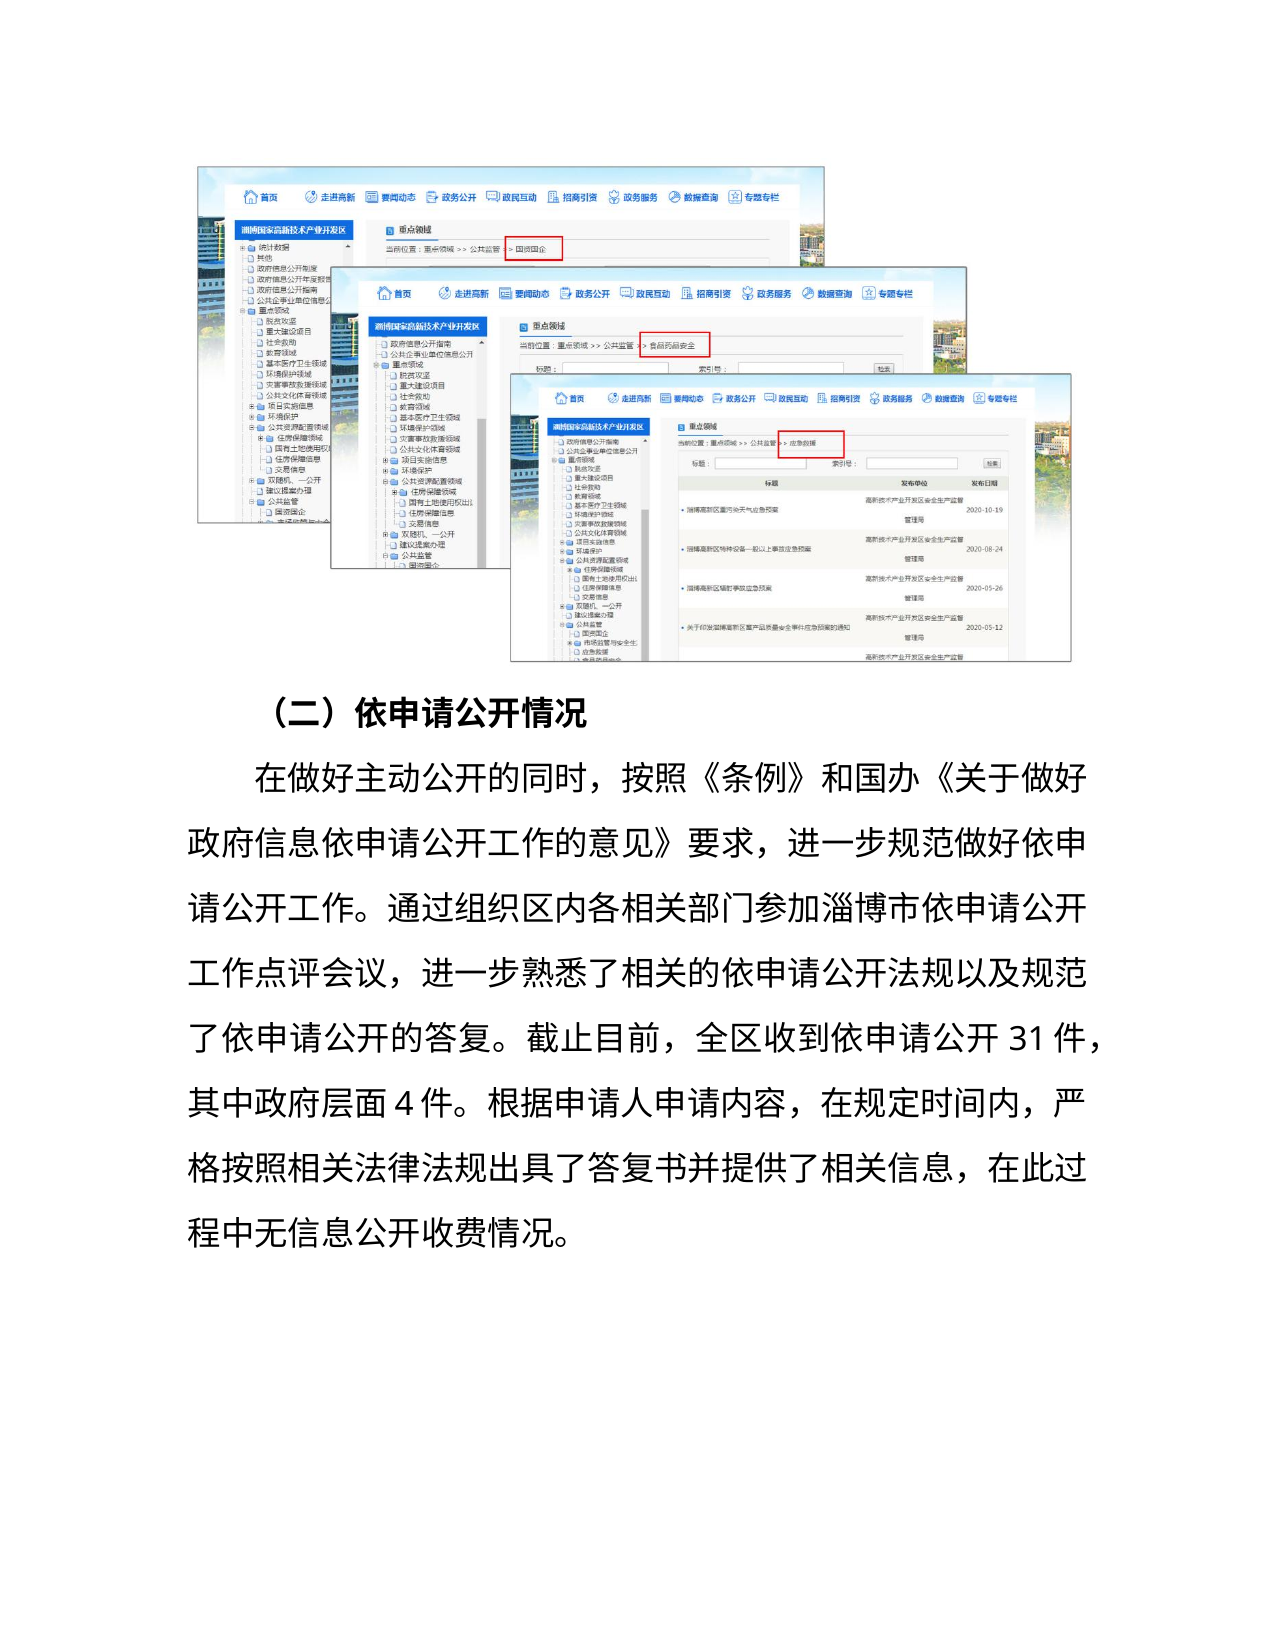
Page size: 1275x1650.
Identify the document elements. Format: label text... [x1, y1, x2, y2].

list （二）依申请公开情况 [187, 679, 1087, 744]
text 在做好主动公开的同时，按照《条例》和国办《关于做好政府信息依申请公开工作的意见》要求，进一步规范做好依申请公开工作。通过组织区内各相关部门参加淄博市依申请公开工作点评会议，进一步熟悉了相关的依申请公开法规以及规范了依申请公开的答复。截止目前，全区收到依申请公开31件，其中政府层面4件。根据申请人申请内容，在规定时间内，严格按照相关法律法规出具了答复书并提供了相关信息，在此过程中无信息公开收费情况。 [187, 744, 1087, 1264]
picture [187, 158, 1086, 678]
